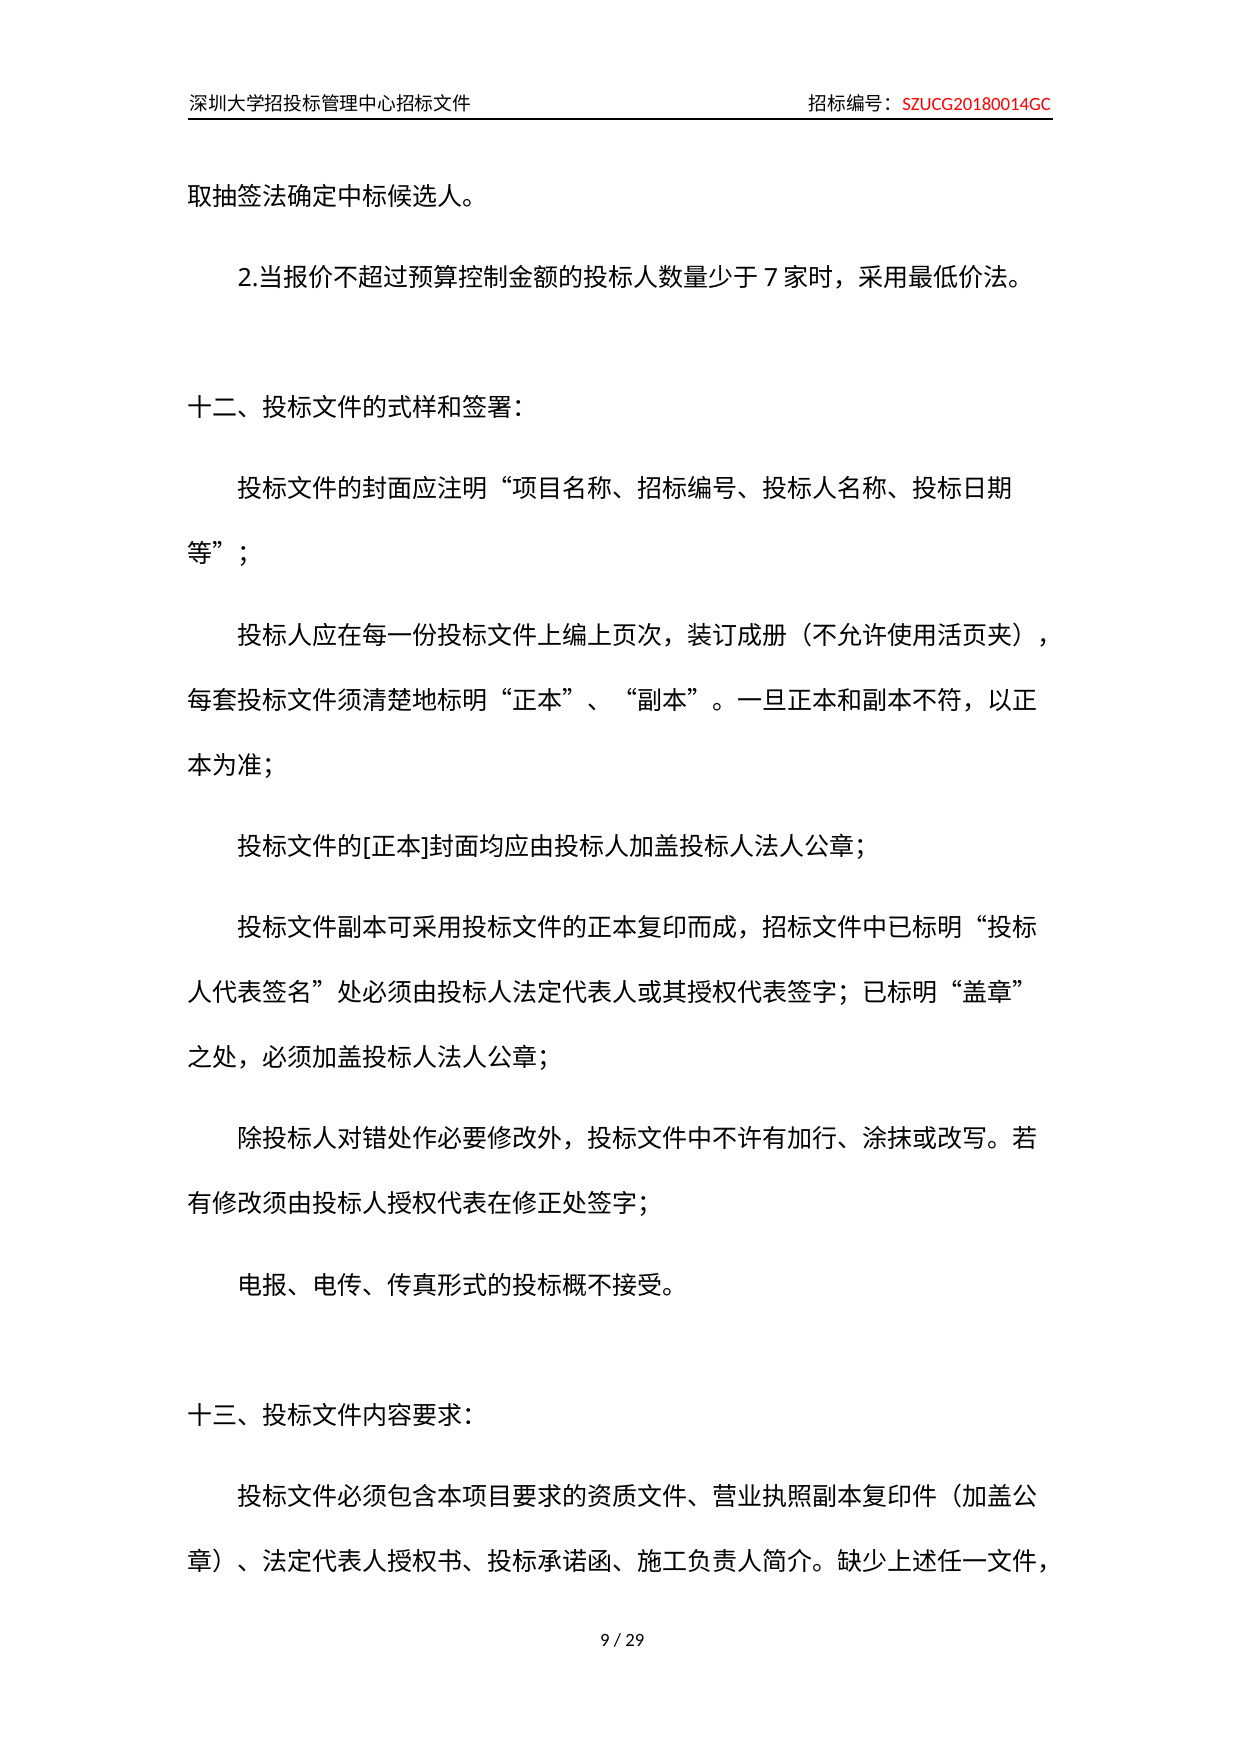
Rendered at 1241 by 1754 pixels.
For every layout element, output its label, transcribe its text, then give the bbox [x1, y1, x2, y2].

text 投标文件的封面应注明“项目名称、招标编号、投标人名称、投标日期等”； [187, 454, 1053, 584]
text 2.当报价不超过预算控制金额的投标人数量少于7家时，采用最低价法。 [187, 243, 1053, 308]
text 电报、电传、传真形式的投标概不接受。 [187, 1251, 1053, 1316]
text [187, 1462, 1053, 1592]
text 十二、投标文件的式样和签署： [187, 373, 1053, 438]
text 投标文件的[正本]封面均应由投标人加盖投标人法人公章； [187, 812, 1053, 877]
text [187, 162, 1053, 227]
text 十三、投标文件内容要求： [187, 1381, 1053, 1446]
text 投标文件副本可采用投标文件的正本复印而成，招标文件中已标明“投标人代表签名”处必须由投标人法定代表人或其授权代表签字；已标明“盖章”之处，必须加盖投标人法人公章； [187, 893, 1053, 1088]
text 投标人应在每一份投标文件上编上页次，装订成册（不允许使用活页夹），每套投标文件须清楚地标明“正本”、“副本”。一旦正本和副本不符，以正本为准； [187, 601, 1053, 796]
text 除投标人对错处作必要修改外，投标文件中不许有加行、涂抹或改写。若有修改须由投标人授权代表在修正处签字； [187, 1104, 1053, 1234]
